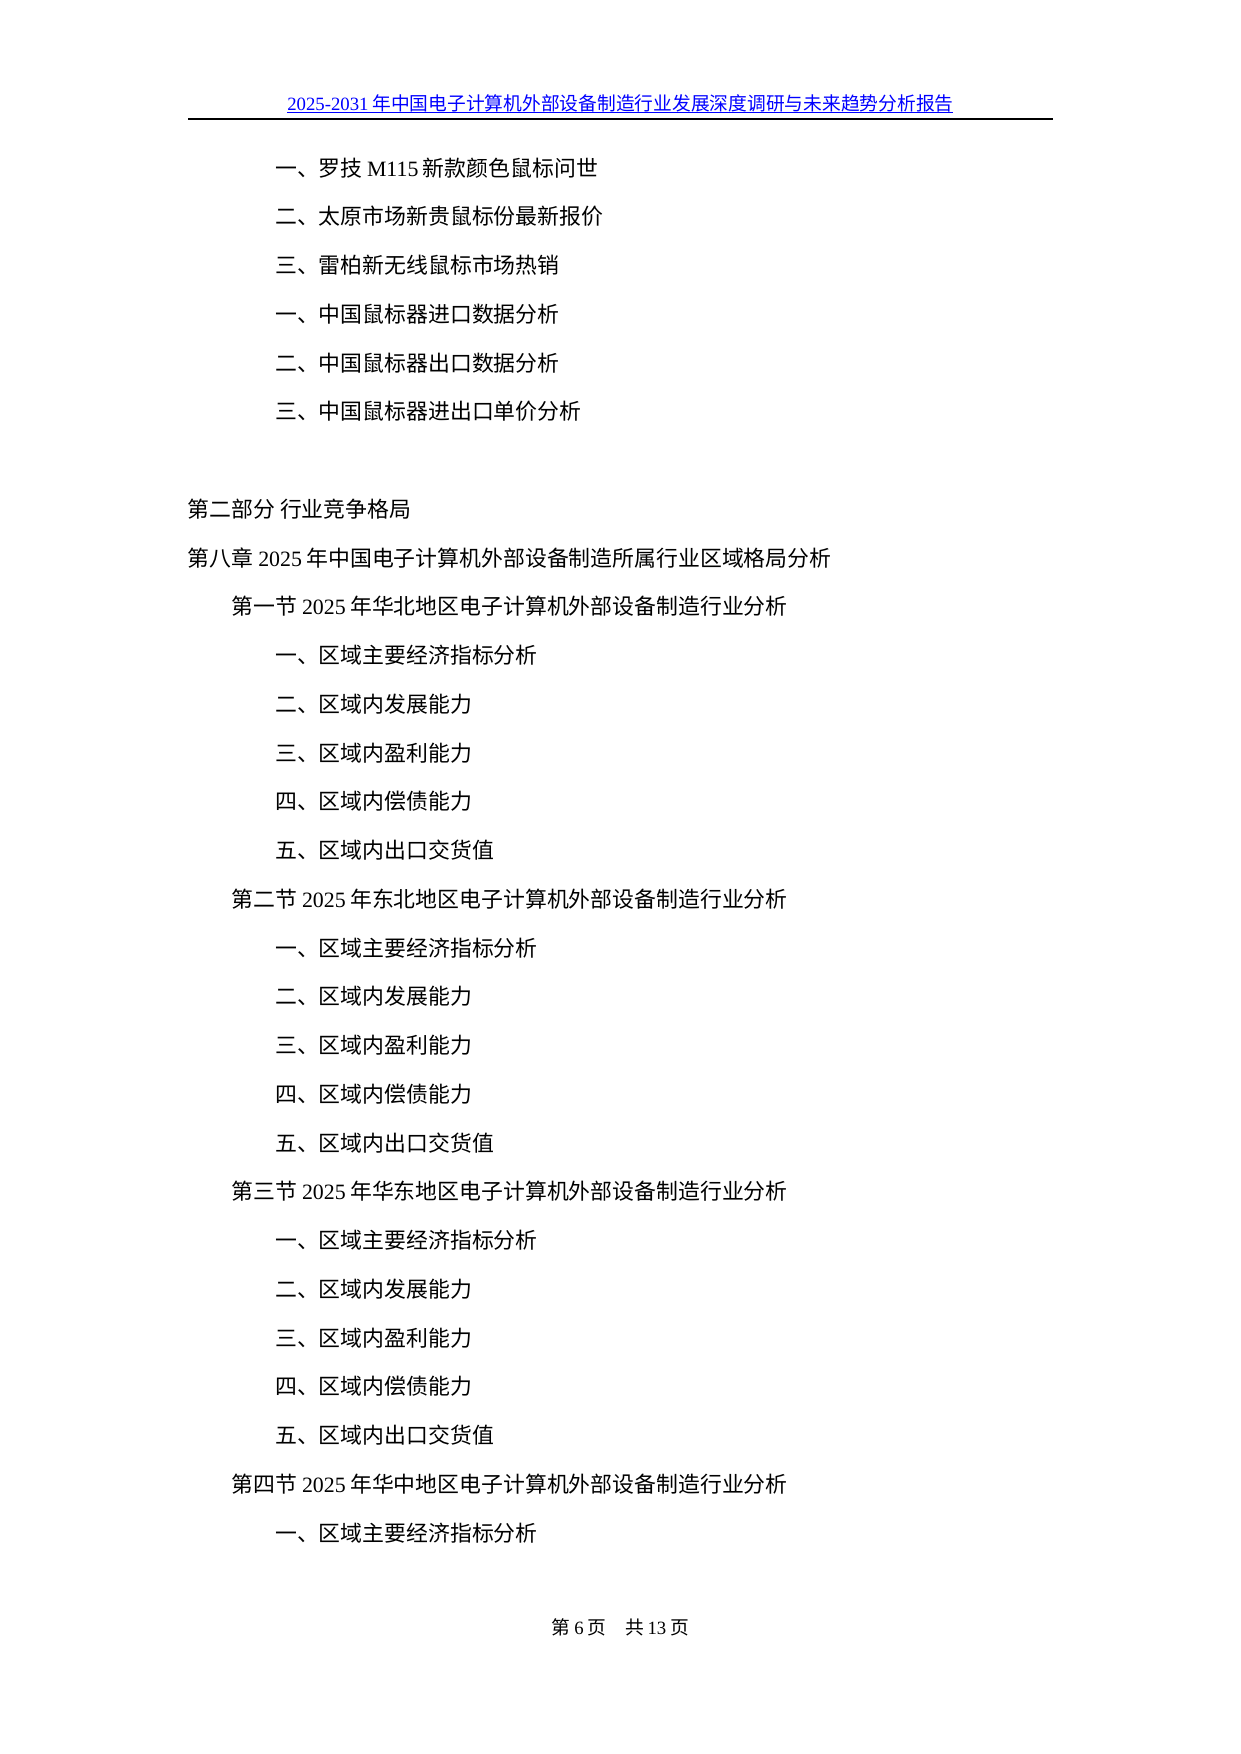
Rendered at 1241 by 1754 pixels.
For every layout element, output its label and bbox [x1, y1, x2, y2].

text [187, 150, 1053, 1548]
